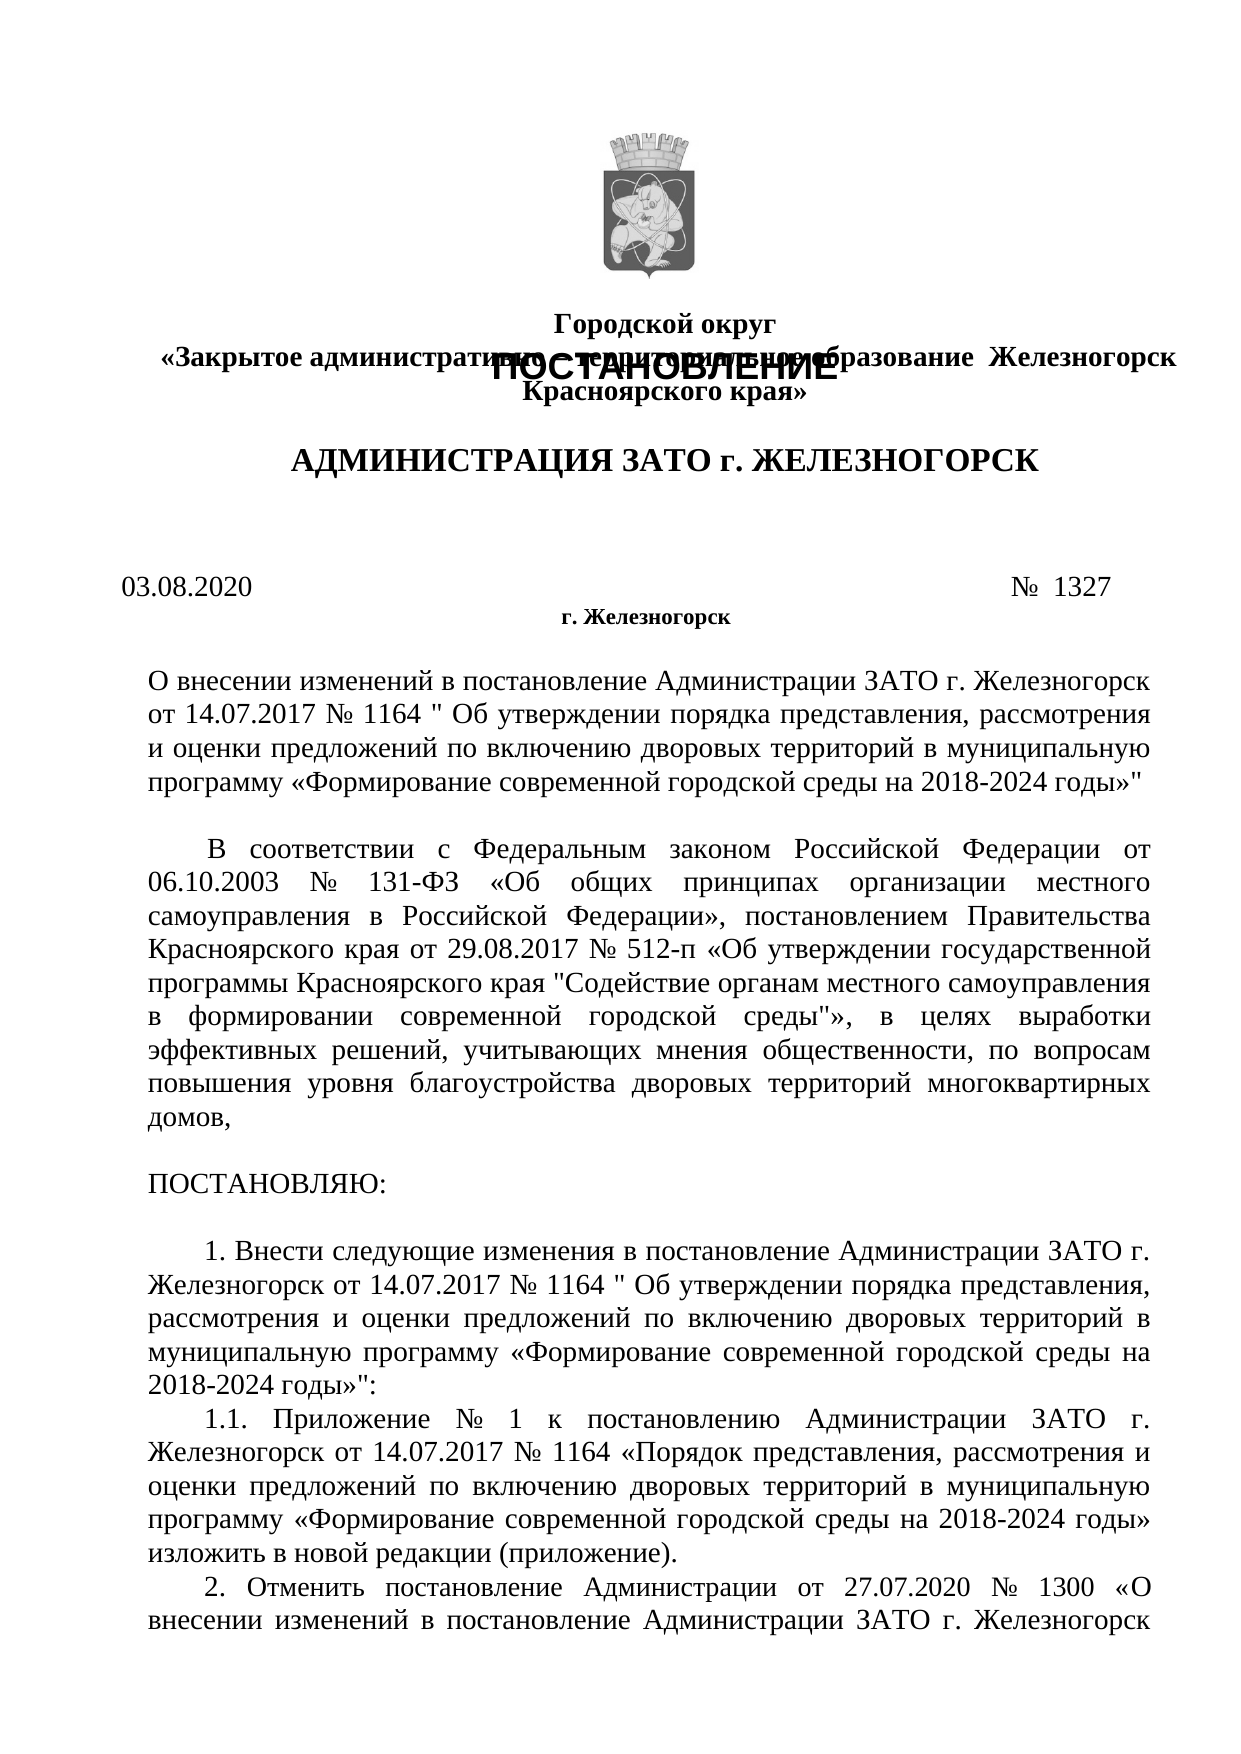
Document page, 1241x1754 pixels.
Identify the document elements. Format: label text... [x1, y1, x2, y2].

title 1.1. Приложение № 1 к постановлению Администрации ЗАТО г. Железногорск от 14.07.2017 № 1164 «Порядок представления, рассмотрения и оценки предложений по включению дворовых территорий в муниципальную программу «Формирование современной городской среды на 2018-2024 годы» изложить в новой редакции (приложение). [148, 1401, 1152, 1569]
title ПОСТАНОВЛЯЮ: [148, 1166, 1152, 1200]
text «Закрытое административно – территориальное образование Железногорск Красноярского края» [149, 387, 1180, 407]
text ПОСТАНОВЛЕНИЕ [149, 344, 1180, 387]
text 03.08.2020 № 1327 [121, 569, 1171, 603]
title 1. Внести следующие изменения в постановление Администрации ЗАТО г. Железногорск от 14.07.2017 № 1164 " Об утверждении порядка представления, рассмотрения и оценки предложений по включению дворовых территорий в муниципальную программу «Формирование современной городской среды на 2018-2024 годы»": [148, 1233, 1152, 1401]
text В соответствии с Федеральным законом Российской Федерации от 06.10.2003 № 131-ФЗ «Об общих принципах организации местного самоуправления в Российской Федерации», постановлением Правительства Красноярского края от 29.08.2017 № 512-п «Об утверждении государственной программы Красноярского края "Содействие органам местного самоуправления в формировании современной городской среды"», в целях выработки эффективных решений, учитывающих мнения общественности, по вопросам повышения уровня благоустройства дворовых территорий многоквартирных домов, [148, 831, 1152, 1133]
subtitle АДМИНИСТРАЦИЯ ЗАТО г. ЖЕЛЕЗНОГОРСК [149, 440, 1180, 478]
title О внесении изменений в постановление Администрации ЗАТО г. Железногорск от 14.07.2017 № 1164 " Об утверждении порядка представления, рассмотрения и оценки предложений по включению дворовых территорий в муниципальную программу «Формирование современной городской среды на 2018-2024 годы»" [148, 663, 1152, 797]
text Городской округ [149, 306, 1180, 339]
text г. Железногорск [121, 603, 1171, 629]
